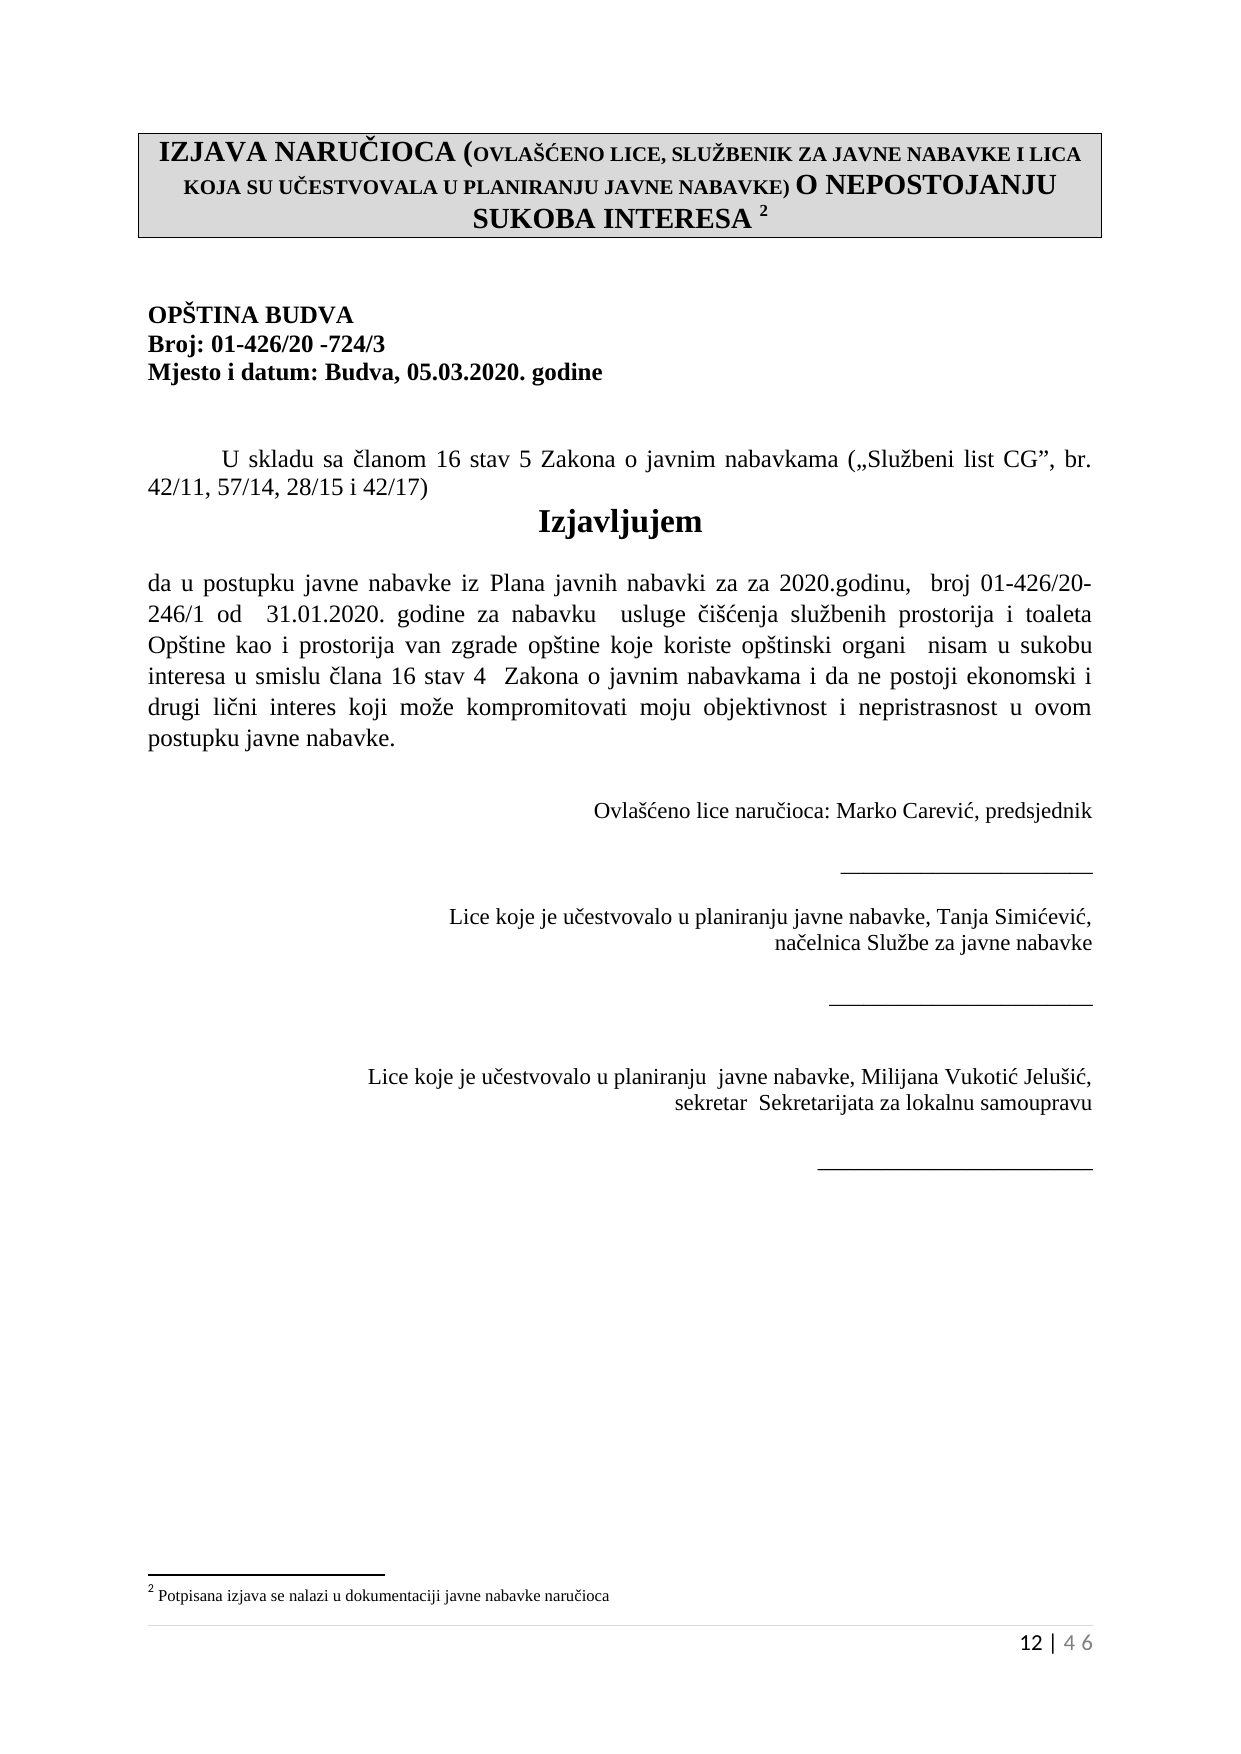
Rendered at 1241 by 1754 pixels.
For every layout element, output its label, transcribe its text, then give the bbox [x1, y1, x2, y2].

text sekretar Sekretarijata za lokalnu samoupravu [148, 1089, 1093, 1116]
subtitle IZJAVA NARUČIOCA (OVLAŠĆENO LICE, SLUŽBENIK ZA JAVNE NABAVKE I LICA KOJA SU UČESTVOVALA U PLANIRANJU JAVNE NABAVKE) O NEPOSTOJANJU SUKOBA INTERESA [139, 134, 1101, 237]
text Izjavljujem [148, 501, 1093, 539]
text _______________________ [148, 982, 1093, 1008]
text Lice koje je učestvovalo u planiranju javne nabavke, Milijana Vukotić Jelušić, [148, 1063, 1093, 1089]
text Ovlašćeno lice naručioca: Marko Carević, predsjednik [148, 798, 1093, 824]
text OPŠTINA BUDVA [148, 300, 1093, 329]
text Lice koje je učestvovalo u planiranju javne nabavke, Tanja Simićević, načelnica Službe za javne nabavke [148, 903, 1093, 956]
text Broj: 01-426/20 -724/3 [148, 329, 1093, 357]
text U skladu sa članom 16 stav 5 Zakona o javnim nabavkama („Službeni list CG”, br. 42/11, 57/14, 28/15 i 42/17) [148, 444, 1093, 501]
text da u postupku javne nabavke iz Plana javnih nabavki za za 2020.godinu, broj 01-426/20-246/1 od 31.01.2020. godine za nabavku usluge čišćenja službenih prostorija i toaleta Opštine kao i prostorija van zgrade opštine koje koriste opštinski organi nisam u sukobu interesa u smislu člana 16 stav 4 Zakona o javnim nabavkama i da ne postoji ekonomski i drugi lični interes koji može kompromitovati moju objektivnost i nepristrasnost u ovom postupku javne nabavke. [148, 568, 1093, 752]
text Mjesto i datum: Budva, 05.03.2020. godine [148, 357, 1093, 386]
text ______________________ [148, 1144, 1093, 1173]
text ______________________ [148, 850, 1093, 877]
